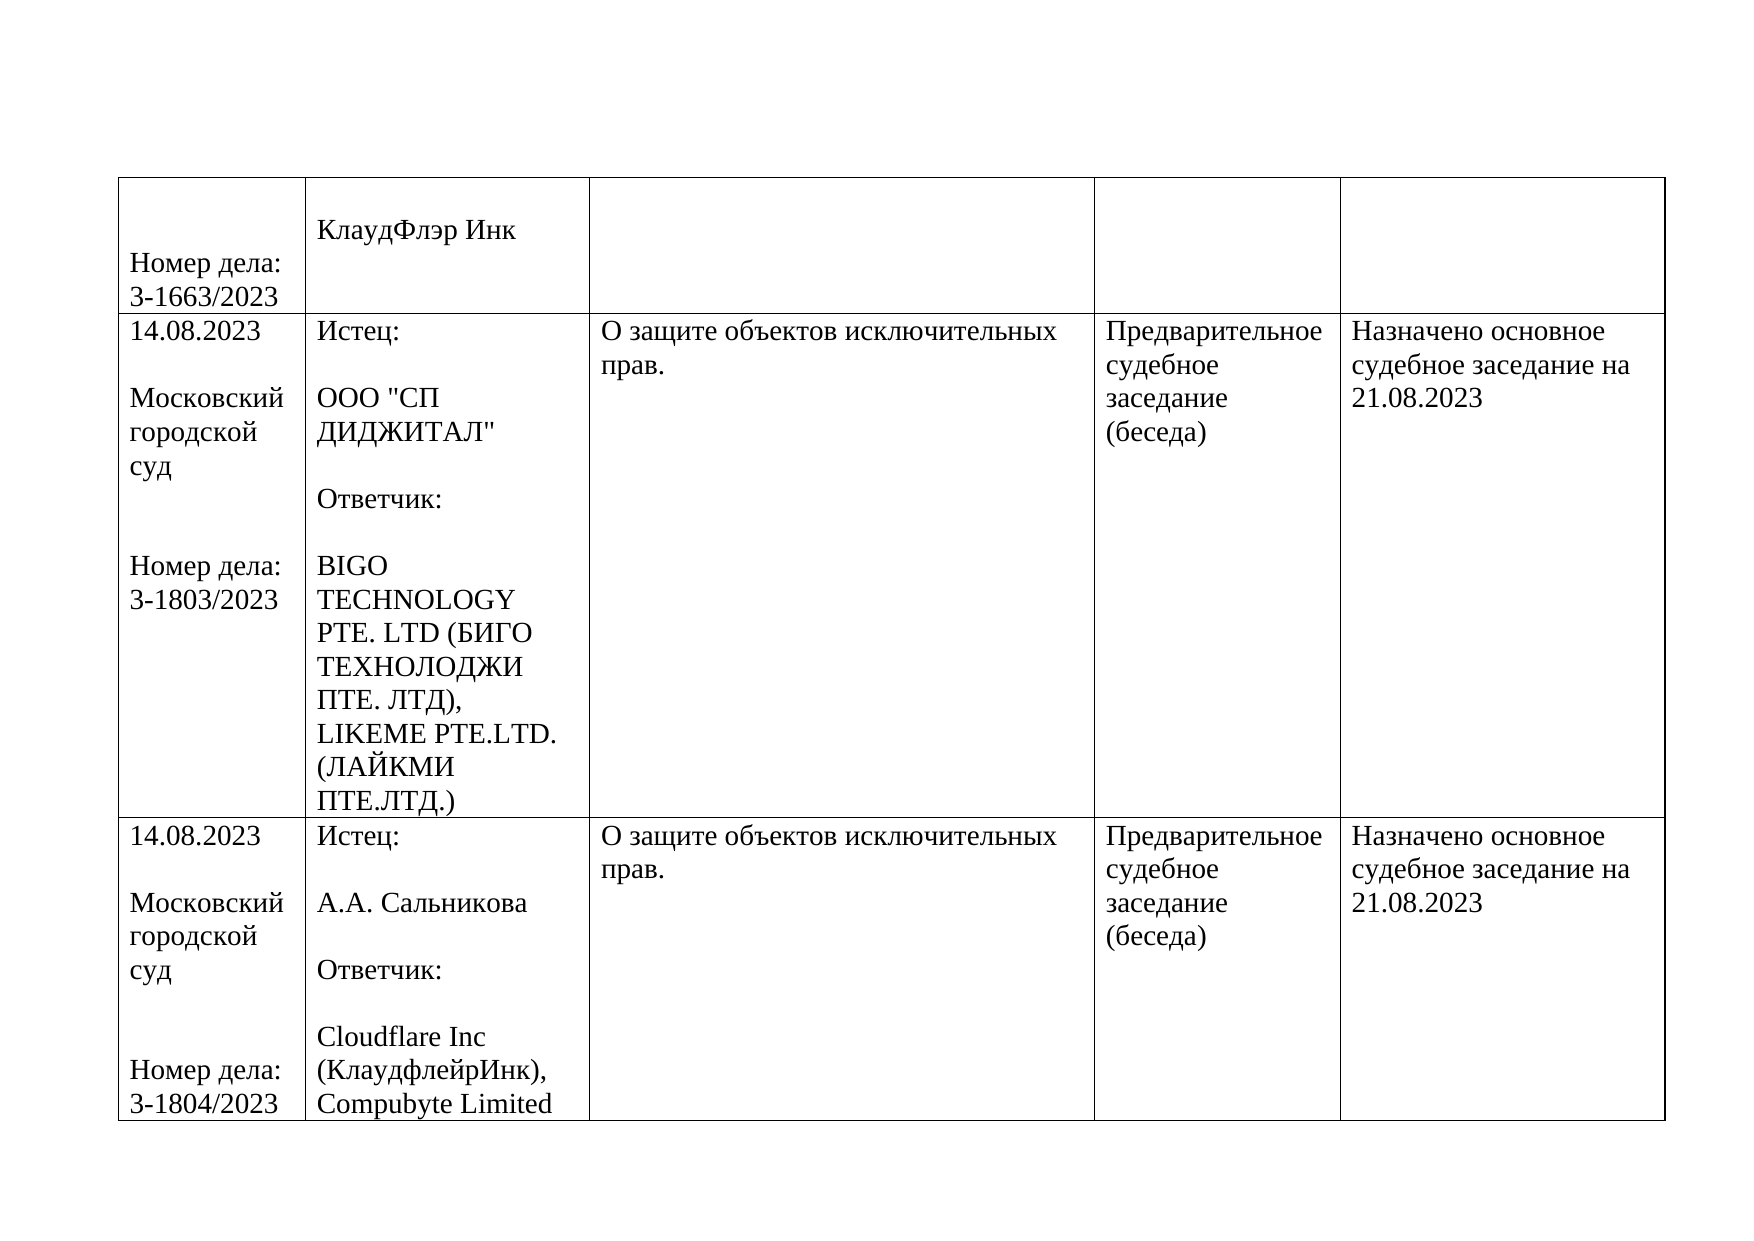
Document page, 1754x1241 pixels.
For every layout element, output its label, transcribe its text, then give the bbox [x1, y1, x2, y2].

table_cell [119, 818, 305, 1119]
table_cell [1341, 818, 1664, 1119]
table_cell Назначено основное судебное заседание на 21.08.2023 [1341, 314, 1664, 817]
table_cell Истец: ООО "СП ДИДЖИТАЛ" Ответчик: BIGO TECHNOLOGY PTE. LTD (БИГО ТЕХНОЛОДЖИ ПТЕ. ЛТД), LIKEME PTE.LTD. (ЛАЙКМИ ПТЕ.ЛТД.) [306, 314, 589, 817]
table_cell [590, 178, 1094, 312]
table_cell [1341, 178, 1664, 312]
table_cell Предварительное судебное заседание (беседа) [1095, 314, 1340, 817]
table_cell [1095, 178, 1340, 312]
table_cell 14.08.2023 Московский городской суд Номер дела: 3-1803/2023 [119, 314, 305, 817]
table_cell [306, 178, 589, 312]
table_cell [590, 818, 1094, 1119]
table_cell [1095, 818, 1340, 1119]
table_cell О защите объектов исключительных прав. [590, 314, 1094, 817]
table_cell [306, 818, 589, 1119]
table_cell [119, 178, 305, 312]
